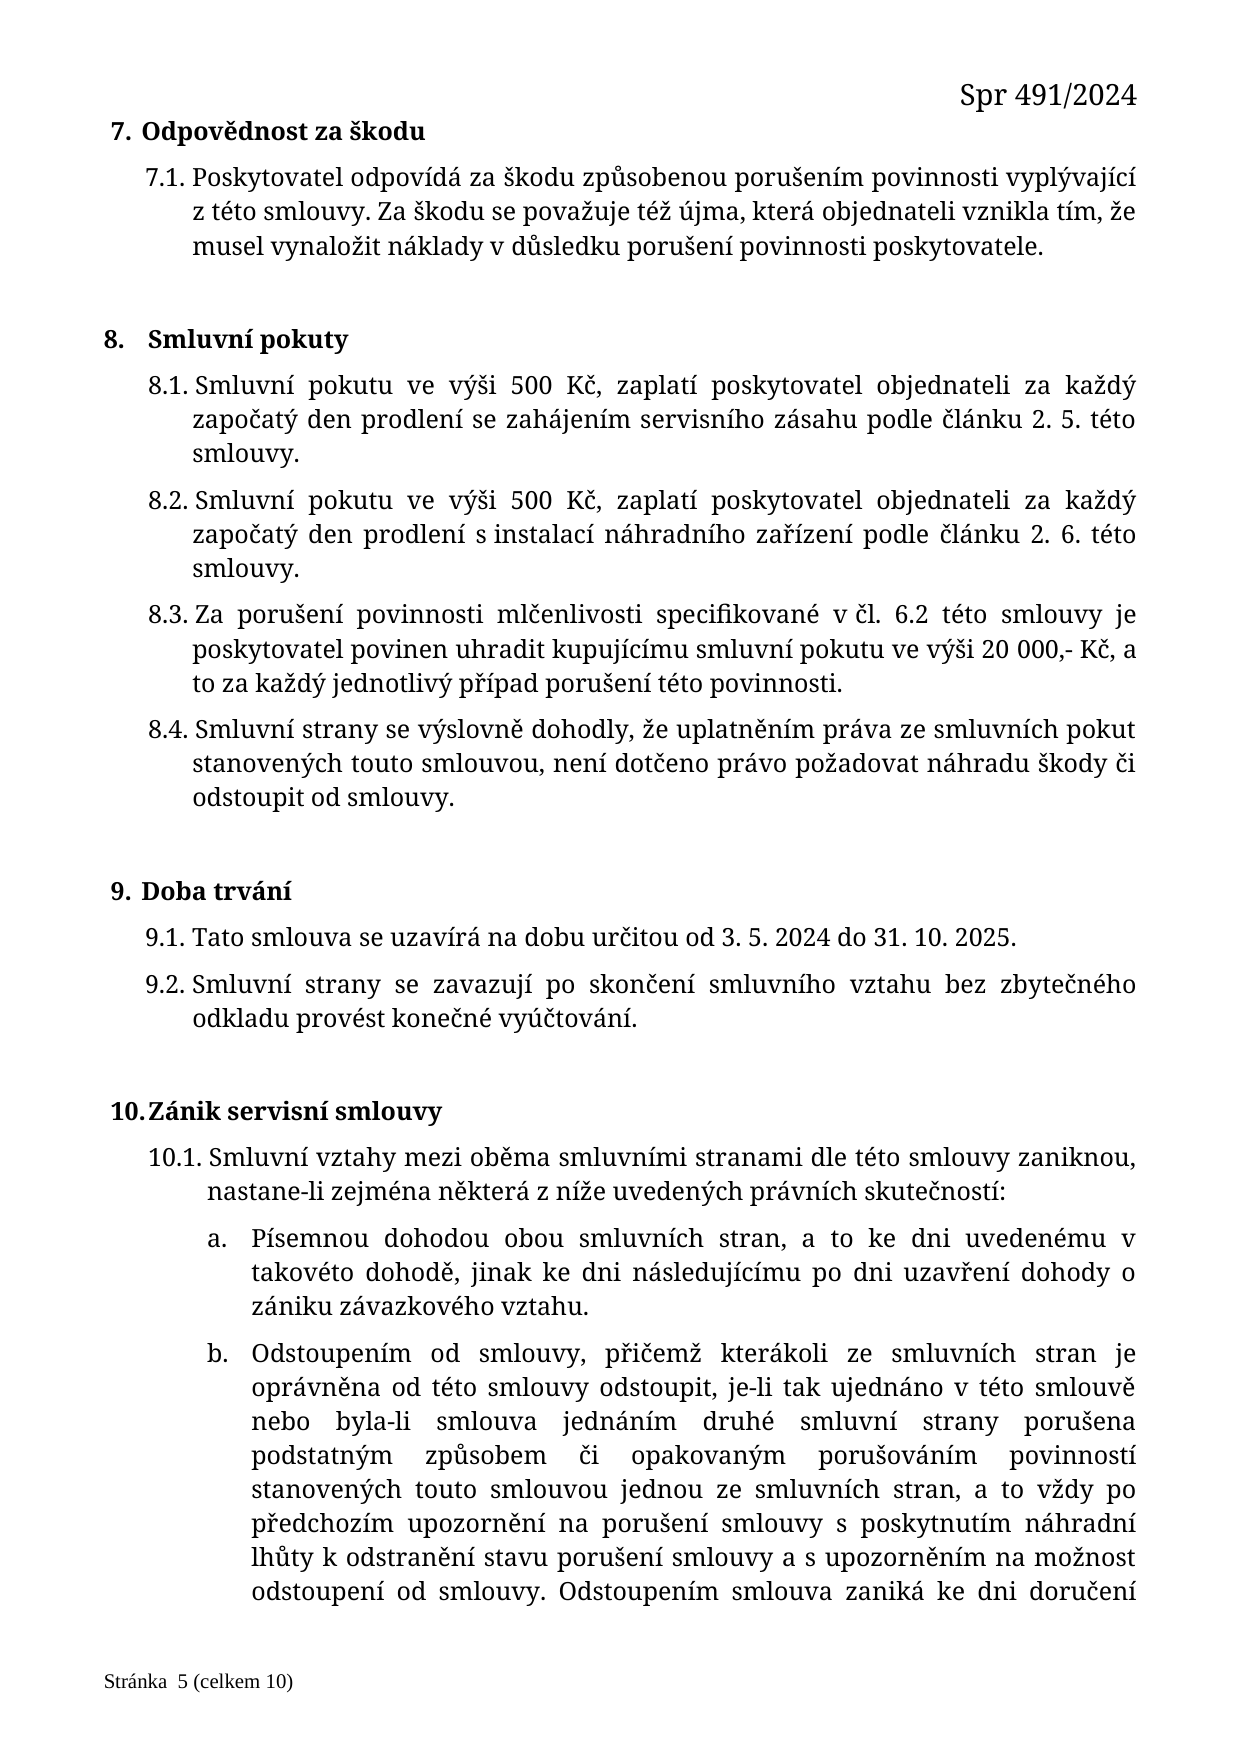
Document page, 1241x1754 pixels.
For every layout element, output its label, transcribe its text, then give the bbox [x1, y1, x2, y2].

list Písemnou dohodou obou smluvních stran, a to ke dni uvedenému v takovéto dohodě, jinak ke dni následujícímu po dni uzavření dohody o zániku závazkového vztahu. [207, 1221, 1137, 1323]
list Odpovědnost za škodu [111, 113, 1137, 147]
list Smluvní strany se zavazují po skončení smluvního vztahu bez zbytečného odkladu provést konečné vyúčtování. [145, 966, 1137, 1034]
list Smluvní vztahy mezi oběma smluvními stranami dle této smlouvy zaniknou, nastane-li zejména některá z níže uvedených právních skutečností: [148, 1140, 1137, 1208]
list Poskytovatel odpovídá za škodu způsobenou porušením povinnosti vyplývající z této smlouvy. Za škodu se považuje též újma, která objednateli vznikla tím, že musel vynaložit náklady v důsledku porušení povinnosti poskytovatele. [145, 160, 1137, 262]
list Smluvní strany se výslovně dohodly, že uplatněním práva ze smluvních pokut stanovených touto smlouvou, není dotčeno právo požadovat náhradu škody či odstoupit od smlouvy. [148, 712, 1137, 814]
list Doba trvání [110, 873, 1137, 907]
list Smluvní pokutu ve výši 500 Kč, zaplatí poskytovatel objednateli za každý započatý den prodlení s instalací náhradního zařízení podle článku 2. 6. této smlouvy. [148, 482, 1137, 585]
list Smluvní pokutu ve výši 500 Kč, zaplatí poskytovatel objednateli za každý započatý den prodlení se zahájením servisního zásahu podle článku 2. 5. této smlouvy. [148, 368, 1137, 470]
list Zánik servisní smlouvy [110, 1093, 1137, 1127]
list Smluvní pokuty [103, 321, 1137, 355]
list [207, 1335, 1137, 1608]
list Za porušení povinnosti mlčenlivosti specifikované v čl. 6.2 této smlouvy je poskytovatel povinen uhradit kupujícímu smluvní pokutu ve výši 20 000,- Kč, a to za každý jednotlivý případ porušení této povinnosti. [148, 597, 1137, 699]
list Tato smlouva se uzavírá na dobu určitou od 3. 5. 2024 do 31. 10. 2025. [145, 920, 1137, 954]
